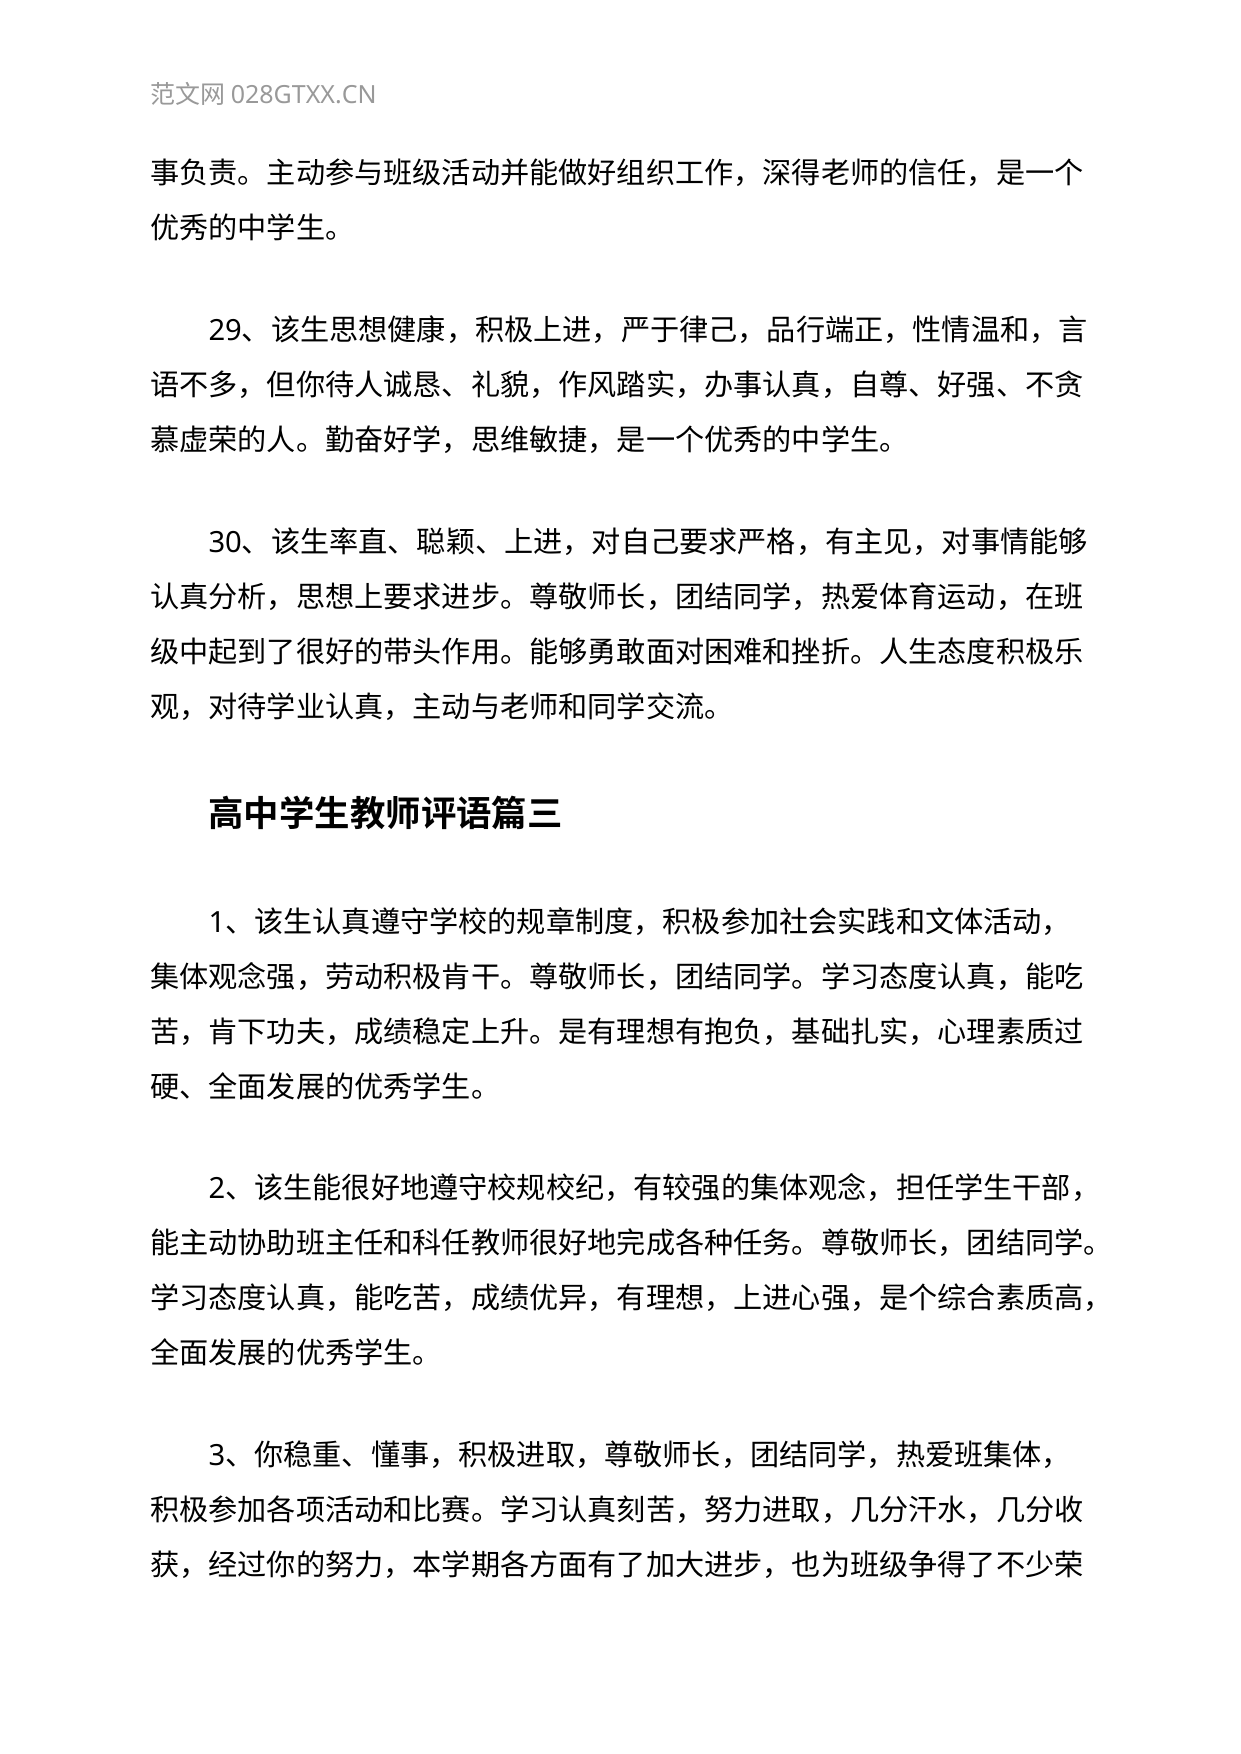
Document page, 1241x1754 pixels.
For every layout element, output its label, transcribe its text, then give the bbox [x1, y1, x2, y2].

text 30、该生率直、聪颖、上进，对自己要求严格，有主见，对事情能够认真分析，思想上要求进步。尊敬师长，团结同学，热爱体育运动，在班级中起到了很好的带头作用。能够勇敢面对困难和挫折。人生态度积极乐观，对待学业认真，主动与老师和同学交流。 [150, 518, 1090, 725]
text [150, 1431, 1090, 1584]
text 1、该生认真遵守学校的规章制度，积极参加社会实践和文体活动，集体观念强，劳动积极肯干。尊敬师长，团结同学。学习态度认真，能吃苦，肯下功夫，成绩稳定上升。是有理想有抱负，基础扎实，心理素质过硬、全面发展的优秀学生。 [150, 898, 1090, 1105]
text 高中学生教师评语篇三 [150, 785, 1090, 836]
text 29、该生思想健康，积极上进，严于律己，品行端正，性情温和，言语不多，但你待人诚恳、礼貌，作风踏实，办事认真，自尊、好强、不贪慕虚荣的人。勤奋好学，思维敏捷，是一个优秀的中学生。 [150, 307, 1090, 459]
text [150, 150, 1090, 247]
text 2、该生能很好地遵守校规校纪，有较强的集体观念，担任学生干部，能主动协助班主任和科任教师很好地完成各种任务。尊敬师长，团结同学。学习态度认真，能吃苦，成绩优异，有理想，上进心强，是个综合素质高，全面发展的优秀学生。 [150, 1165, 1090, 1372]
